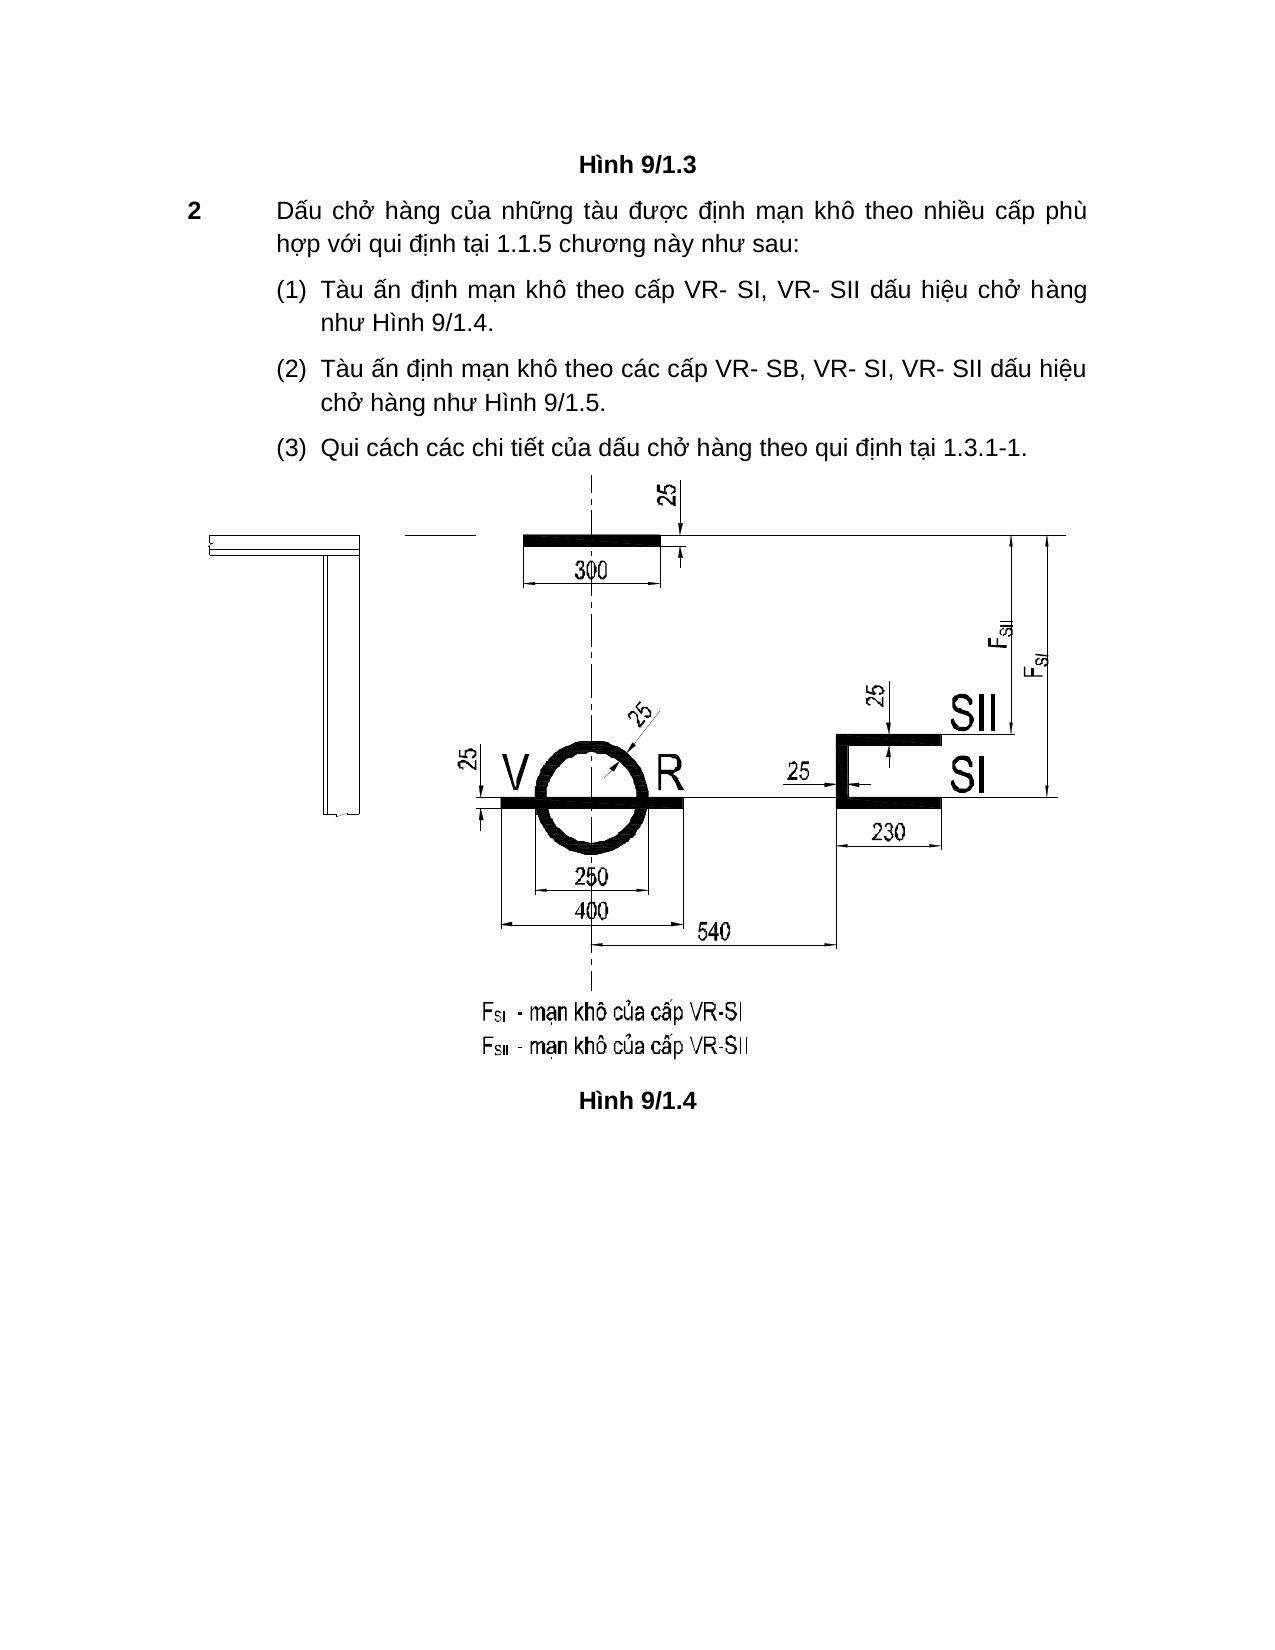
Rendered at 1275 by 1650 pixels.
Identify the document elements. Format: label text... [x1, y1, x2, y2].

text Hình 9/1.3 [187, 150, 1087, 179]
text (2) Tàu ấn định mạn khô theo các cấp VR- SB, VR- SI, VR- SII dấu hiệu chở hàng như Hình 9/1.5. [276, 349, 1087, 416]
text (3) Qui cách các chi tiết của dấu chở hàng theo qui định tại 1.3.1-1. [276, 429, 1087, 462]
text Hình 9/1.4 [187, 1086, 1087, 1114]
text (1) Tàu ấn định mạn khô theo cấp VR- SI, VR- SII dấu hiệu chở hàng như Hình 9/1.4. [276, 270, 1087, 337]
text 2 Dấu chở hàng của những tàu được định mạn khô theo nhiều cấp phù hợp với qui định tại 1.1.5 chương này như sau: [187, 191, 1087, 258]
